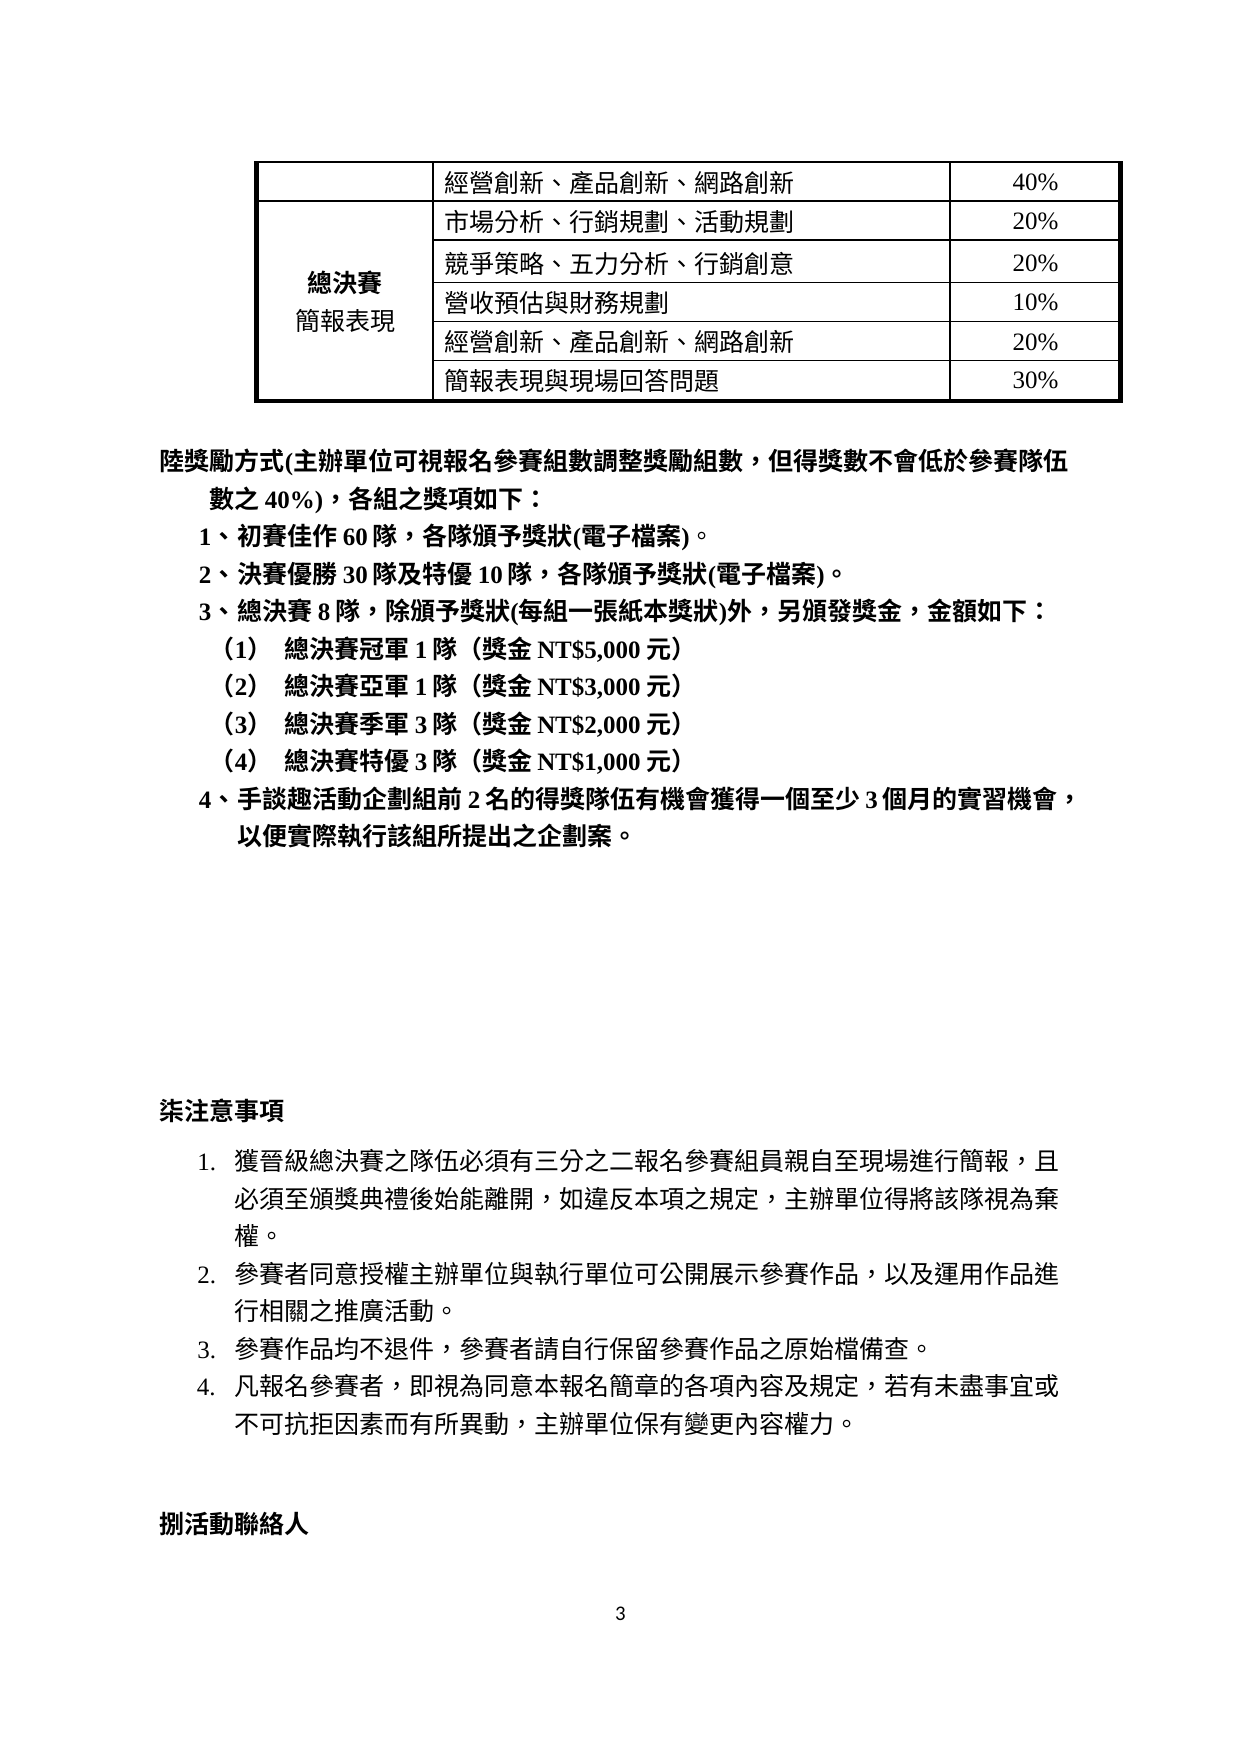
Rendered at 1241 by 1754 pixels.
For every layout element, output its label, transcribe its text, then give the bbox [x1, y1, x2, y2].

table_cell 40% [951, 163, 1118, 200]
table_cell 20% [951, 241, 1118, 282]
table_cell 競爭策略、五力分析、行銷創意 [434, 241, 949, 282]
table_cell 20% [951, 322, 1118, 360]
table_cell 營收預估與財務規劃 [434, 283, 949, 321]
list 總決賽季軍3隊（獎金NT$2,000 元） [209, 703, 1081, 741]
table_cell 經營創新、產品創新、網路創新 [434, 163, 949, 200]
list 初賽佳作60隊，各隊頒予獎狀(電子檔案)。 [198, 516, 1081, 553]
text 陸獎勵方式(主辦單位可視報名參賽組數調整獎勵組數，但得獎數不會低於參賽隊伍 [159, 441, 1081, 478]
table_cell 總決賽 簡報表現 [259, 202, 432, 399]
table_cell 20% [951, 202, 1118, 239]
list 參賽者同意授權主辦單位與執行單位可公開展示參賽作品，以及運用作品進行相關之推廣活動。 [197, 1253, 1081, 1328]
table_cell 市場分析、行銷規劃、活動規劃 [434, 202, 949, 239]
list 手談趣活動企劃組前2名的得獎隊伍有機會獲得一個至少3個月的實習機會，以便實際執行該組所提出之企劃案。 [198, 778, 1081, 853]
table_cell 經營創新、產品創新、網路創新 [434, 322, 949, 360]
list 總決賽冠軍1隊（獎金NT$5,000 元） [209, 628, 1081, 666]
list 總決賽亞軍1隊（獎金NT$3,000 元） [209, 666, 1081, 703]
text 數之40%)，各組之獎項如下： [159, 478, 1081, 516]
list 決賽優勝30隊及特優10隊，各隊頒予獎狀(電子檔案)。 [198, 553, 1081, 591]
table_cell 簡報表現與現場回答問題 [434, 361, 949, 399]
text 捌活動聯絡人 [159, 1503, 1081, 1541]
list 總決賽特優3隊（獎金NT$1,000 元） [209, 741, 1081, 778]
list 參賽作品均不退件，參賽者請自行保留參賽作品之原始檔備查。 [197, 1328, 1081, 1366]
list 總決賽8隊，除頒予獎狀(每組一張紙本獎狀)外，另頒發獎金，金額如下： [198, 591, 1081, 628]
list 凡報名參賽者，即視為同意本報名簡章的各項內容及規定，若有未盡事宜或不可抗拒因素而有所異動，主辦單位保有變更內容權力。 [197, 1366, 1081, 1441]
table_cell 30% [951, 361, 1118, 399]
list 獲晉級總決賽之隊伍必須有三分之二報名參賽組員親自至現場進行簡報，且必須至頒獎典禮後始能離開，如違反本項之規定，主辦單位得將該隊視為棄權。 [197, 1141, 1081, 1253]
text 柒注意事項 [159, 1091, 1081, 1128]
table_cell 10% [951, 283, 1118, 321]
